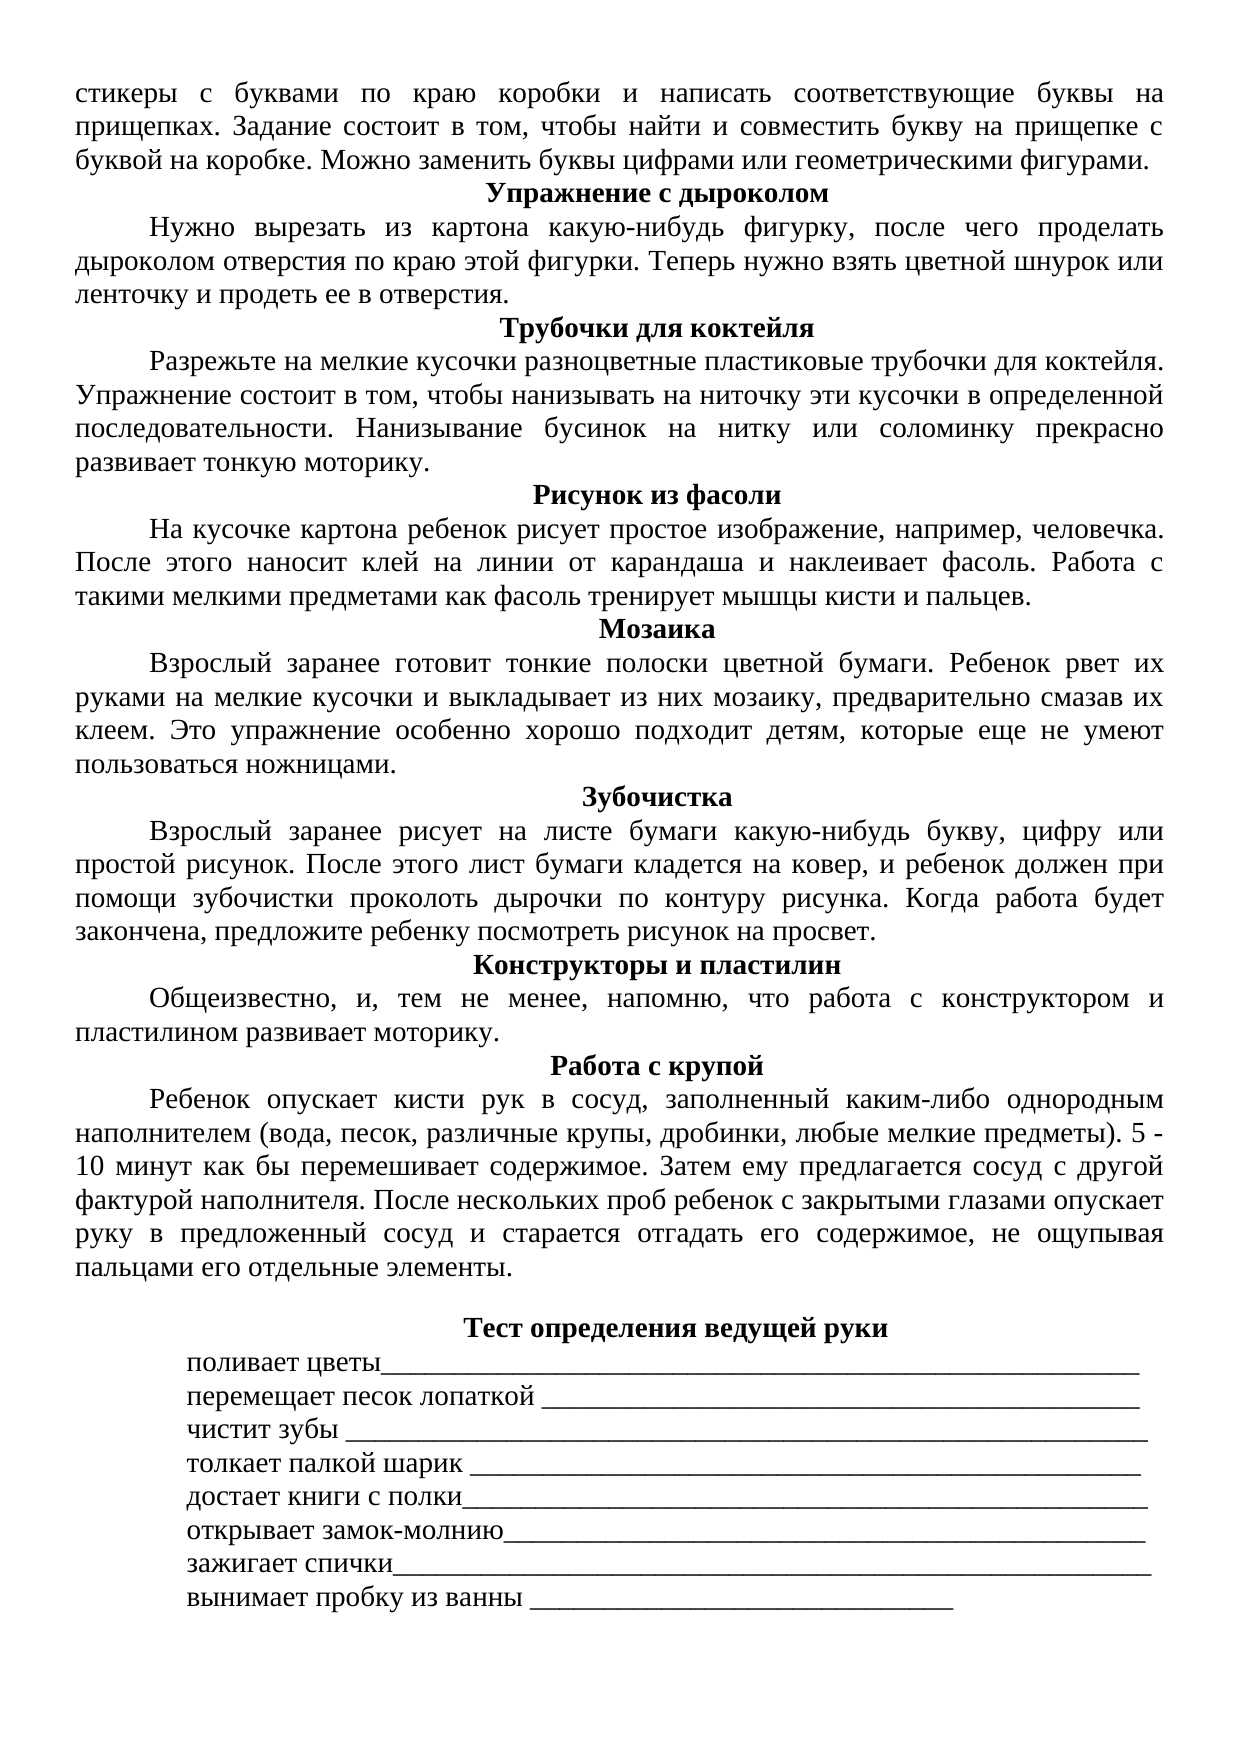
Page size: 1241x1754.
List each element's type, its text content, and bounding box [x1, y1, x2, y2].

text вынимает пробку из ванны _____________________________ [186, 1579, 1165, 1612]
text Разрежьте на мелкие кусочки разноцветные пластиковые трубочки для коктейля. Упражнение состоит в том, чтобы нанизывать на ниточку эти кусочки в определенной последовательности. Нанизывание бусинок на нитку или соломинку прекрасно развивает тонкую моторику. [75, 343, 1165, 477]
text Конструкторы и пластилин [75, 947, 1165, 981]
text Тест определения ведущей руки [186, 1311, 1165, 1344]
text Трубочки для коктейля [75, 310, 1165, 343]
text Работа с крупой [75, 1048, 1165, 1081]
text Мозаика [75, 612, 1165, 645]
text Взрослый заранее готовит тонкие полоски цветной бумаги. Ребенок рвет их руками на мелкие кусочки и выкладывает из них мозаику, предварительно смазав их клеем. Это упражнение особенно хорошо подходит детям, которые еще не умеют пользоваться ножницами. [75, 645, 1165, 779]
text Взрослый заранее рисует на листе бумаги какую-нибудь букву, цифру или простой рисунок. После этого лист бумаги кладется на ковер, и ребенок должен при помощи зубочистки проколоть дырочки по контуру рисунка. Когда работа будет закончена, предложите ребенку посмотреть рисунок на просвет. [75, 813, 1165, 947]
text Ребенок опускает кисти рук в сосуд, заполненный каким-либо однородным наполнителем (вода, песок, различные крупы, дробинки, любые мелкие предметы). 5 - 10 минут как бы перемешивает содержимое. Затем ему предлагается сосуд с другой фактурой наполнителя. После нескольких проб ребенок с закрытыми глазами опускает руку в предложенный сосуд и старается отгадать его содержимое, не ощупывая пальцами его отдельные элементы. [75, 1081, 1165, 1282]
text На кусочке картона ребенок рисует простое изображение, например, человечка. После этого наносит клей на линии от карандаша и наклеивает фасоль. Работа с такими мелкими предметами как фасоль тренирует мышцы кисти и пальцев. [75, 511, 1165, 612]
text открывает замок-молнию____________________________________________ [186, 1512, 1165, 1545]
text поливает цветы____________________________________________________ [186, 1344, 1165, 1378]
text перемещает песок лопаткой _________________________________________ [186, 1378, 1165, 1411]
text толкает палкой шарик ______________________________________________ [186, 1445, 1165, 1478]
text зажигает спички____________________________________________________ [186, 1545, 1165, 1579]
text Зубочистка [75, 779, 1165, 813]
text Рисунок из фасоли [75, 477, 1165, 511]
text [75, 75, 1165, 176]
text достает книги с полки_______________________________________________ [186, 1478, 1165, 1512]
text Упражнение с дыроколом [75, 176, 1165, 209]
text Нужно вырезать из картона какую-нибудь фигурку, после чего проделать дыроколом отверстия по краю этой фигурки. Теперь нужно взять цветной шнурок или ленточку и продеть ее в отверстия. [75, 209, 1165, 310]
text чистит зубы _______________________________________________________ [186, 1411, 1165, 1445]
text Общеизвестно, и, тем не менее, напомню, что работа с конструктором и пластилином развивает моторику. [75, 981, 1165, 1048]
